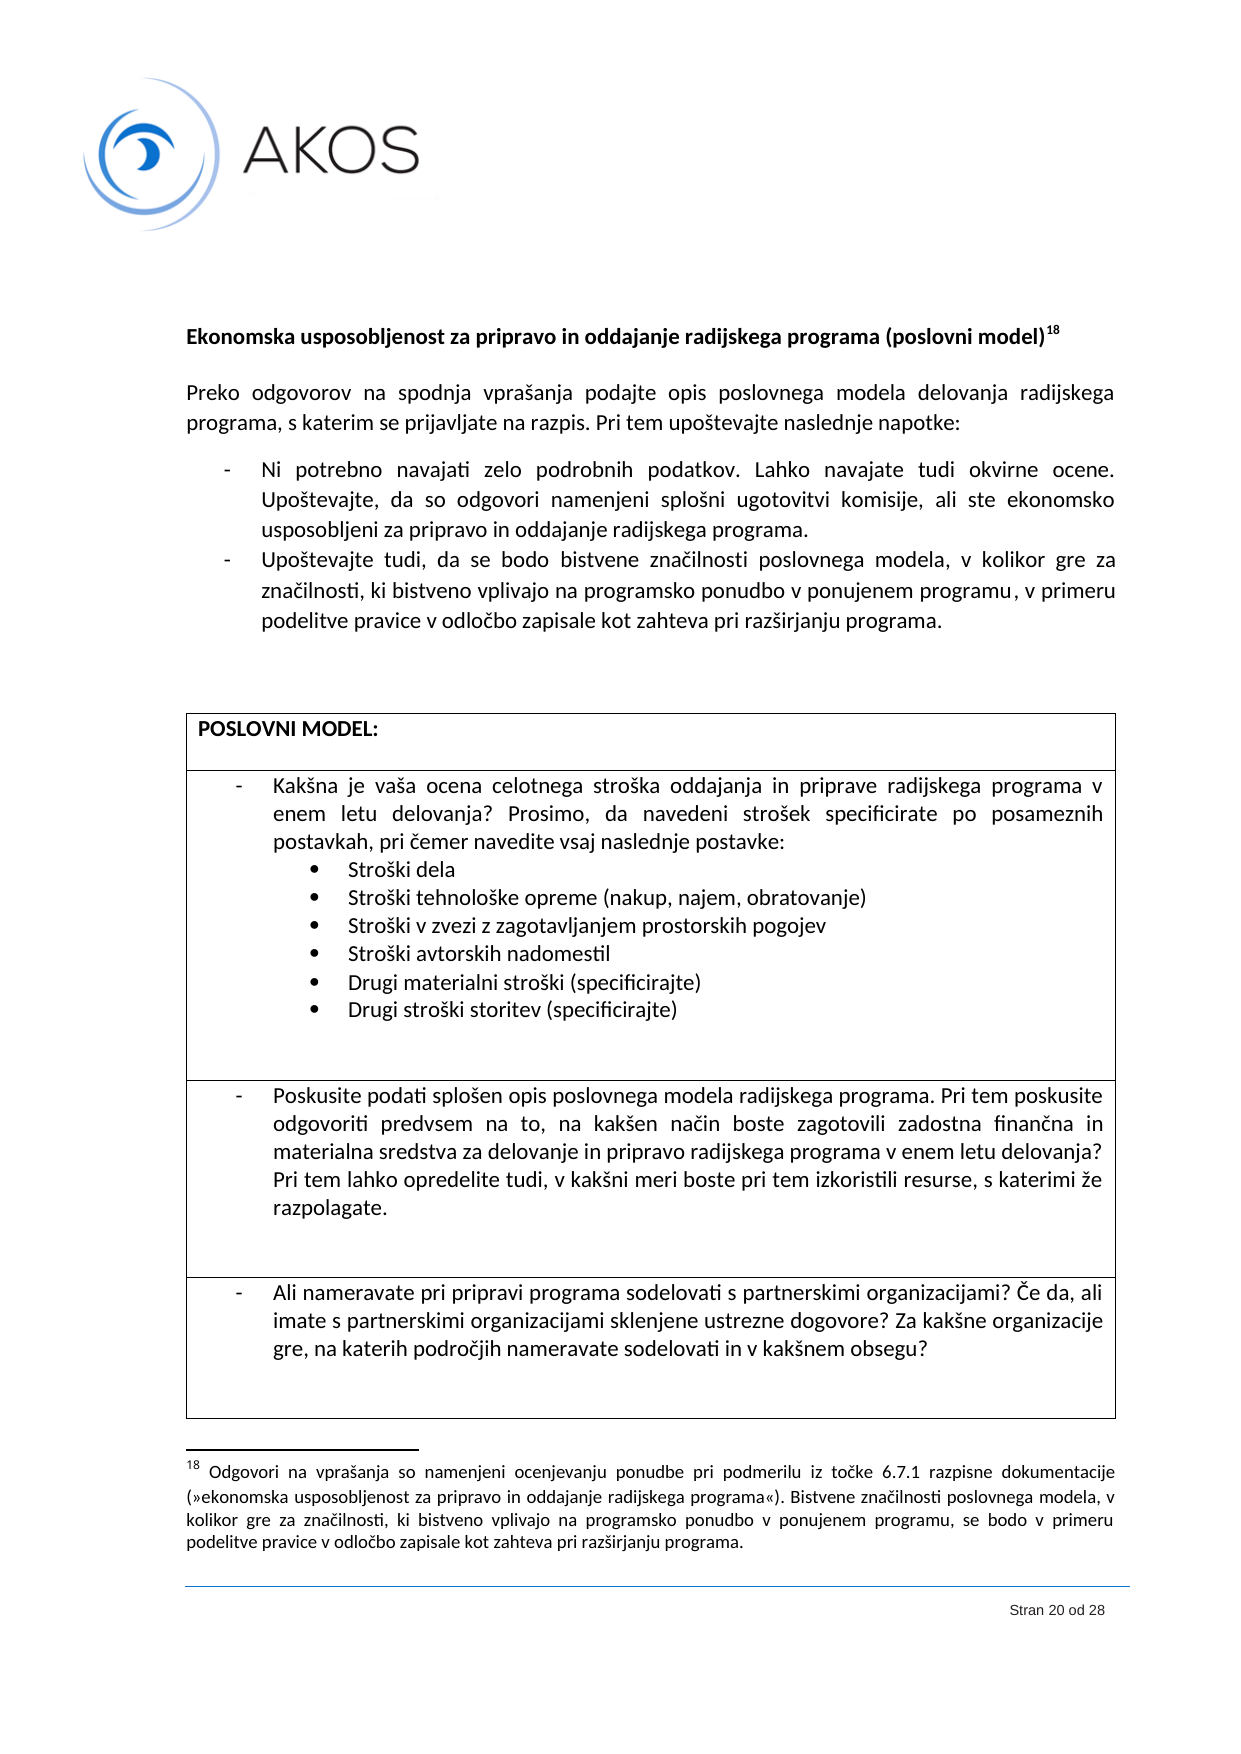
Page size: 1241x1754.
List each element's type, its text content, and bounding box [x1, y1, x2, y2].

table_header POSLOVNI MODEL: [187, 714, 1115, 770]
table_cell Poskusite podati splošen opis poslovnega modela radijskega programa. Pri tem poskusite odgovoriti predvsem na to, na kakšen način boste zagotovili zadostna finančna in materialna sredstva za delovanje in pripravo radijskega programa v enem letu delovanja? Pri tem lahko opredelite tudi, v kakšni meri boste pri tem izkoristili resurse, s katerimi že razpolagate. [187, 1081, 1115, 1277]
list Upoštevajte tudi, da se bodo bistvene značilnosti poslovnega modela, v kolikor gre za značilnosti, ki bistveno vplivajo na programsko ponudbo v ponujenem programu, v primeru podelitve pravice v odločbo zapisale kot zahteva pri razširjanju programa. [223, 546, 1116, 634]
table_cell Ali nameravate pri pripravi programa sodelovati s partnerskimi organizacijami? Če da, ali imate s partnerskimi organizacijami sklenjene ustrezne dogovore? Za kakšne organizacije gre, na katerih področjih nameravate sodelovati in v kakšnem obsegu? [187, 1278, 1115, 1418]
text Preko odgovorov na spodnja vprašanja podajte opis poslovnega modela delovanja radijskega programa, s katerim se prijavljate na razpis. Pri tem upoštevajte naslednje napotke: [186, 378, 1116, 436]
table_cell Kakšna je vaša ocena celotnega stroška oddajanja in priprave radijskega programa v enem letu delovanja? Prosimo, da navedeni strošek specificirate po posameznih postavkah, pri čemer navedite vsaj naslednje postavke: Stroški dela Stroški tehnološke opreme (nakup, najem, obratovanje) Stroški v zvezi z zagotavljanjem prostorskih pogojev Stroški avtorskih nadomestil Drugi materialni stroški (specificirajte) Drugi stroški storitev (specificirajte) [187, 771, 1115, 1080]
text Ekonomska usposobljenost za pripravo in oddajanje radijskega programa (poslovni model) [186, 322, 1116, 350]
list Ni potrebno navajati zelo podrobnih podatkov. Lahko navajate tudi okvirne ocene. Upoštevajte, da so odgovori namenjeni splošni ugotovitvi komisije, ali ste ekonomsko usposobljeni za pripravo in oddajanje radijskega programa. [223, 455, 1116, 543]
picture [81, 73, 443, 235]
